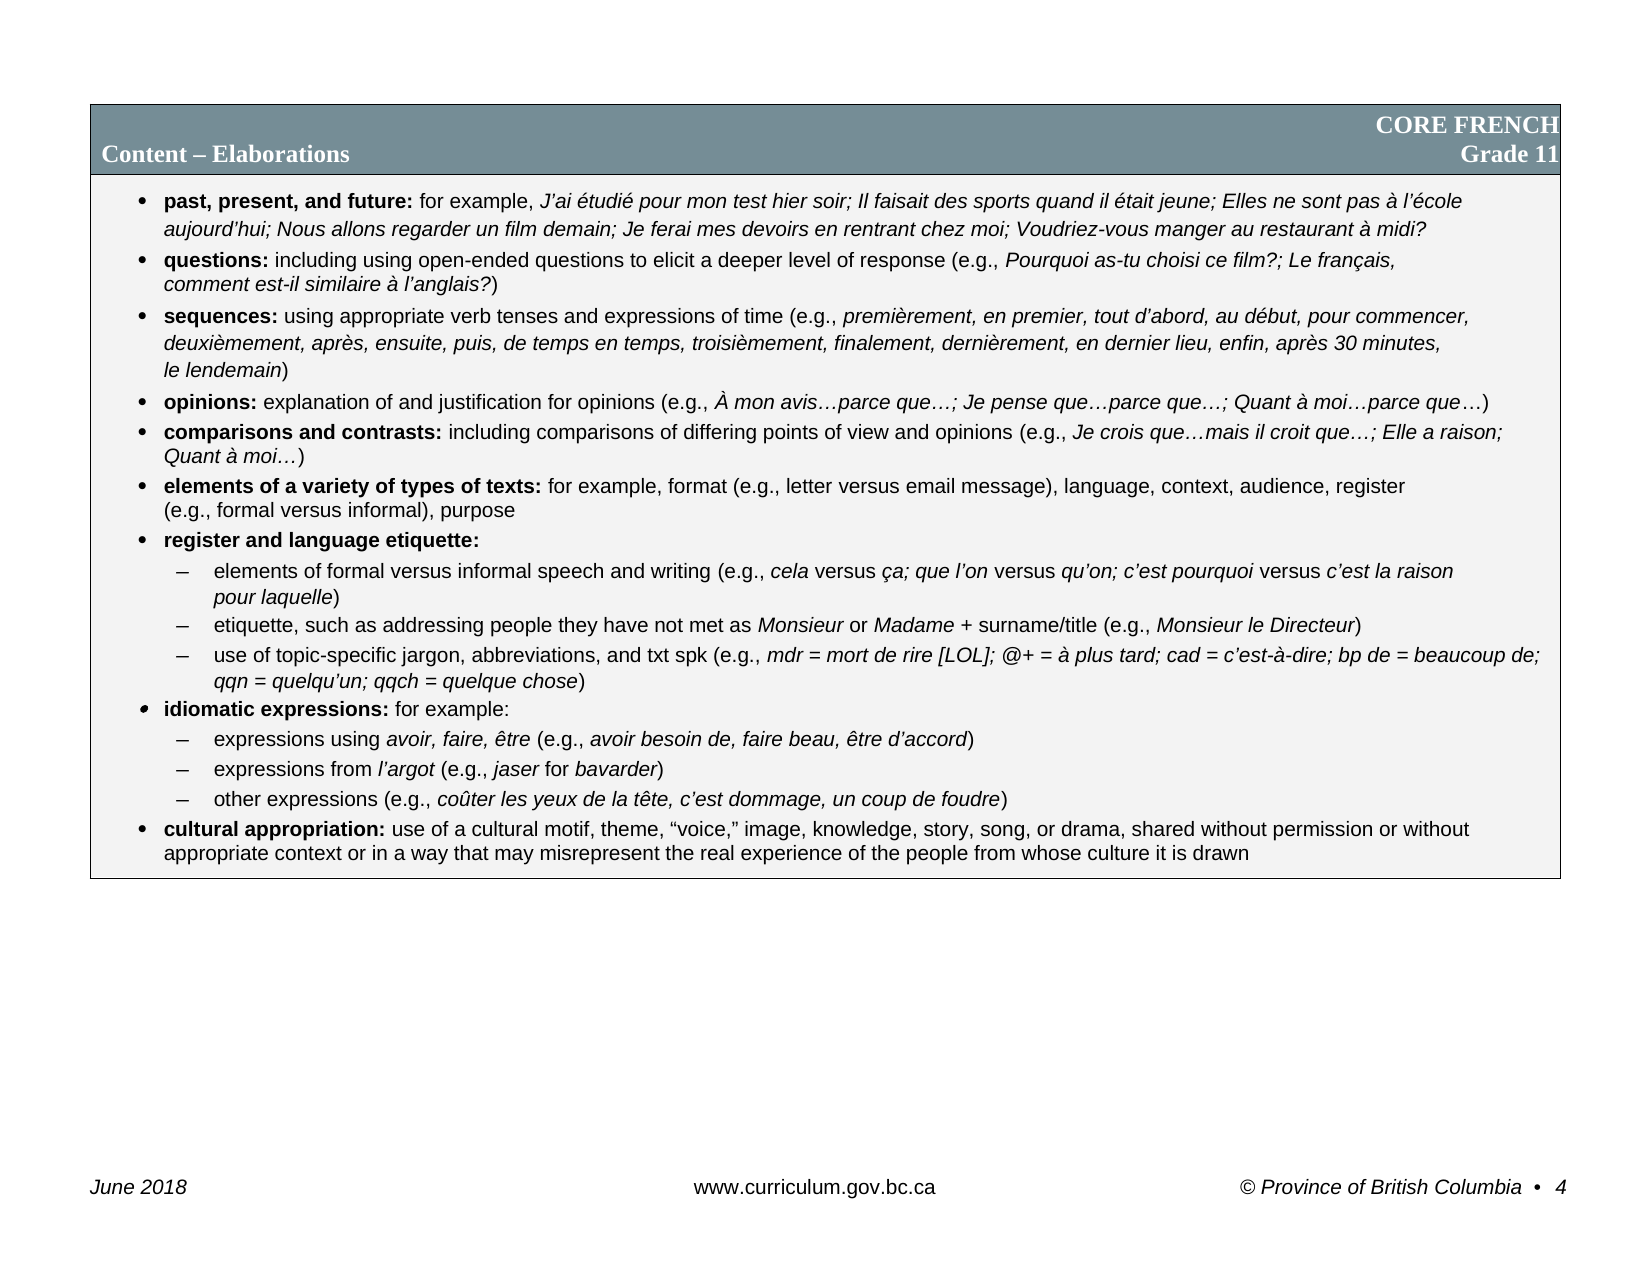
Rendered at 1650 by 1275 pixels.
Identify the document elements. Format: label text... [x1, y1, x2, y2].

table_cell past, present, and future: for example, J’ai étudié pour mon test hier soir; Il faisait des sports quand il était jeune; Elles ne sont pas à l’école aujourd’hui; Nous allons regarder un film demain; Je ferai mes devoirs en rentrant chez moi; Voudriez-vous manger au restaurant à midi? questions: including using open-ended questions to elicit a deeper level of response (e.g., Pourquoi as-tu choisi ce film?; Le français, comment est-il similaire à l’anglais?) sequences: using appropriate verb tenses and expressions of time (e.g., premièrement, en premier, tout d’abord, au début, pour commencer, deuxièmement, après, ensuite, puis, de temps en temps, troisièmement, finalement, dernièrement, en dernier lieu, enfin, après 30 minutes, le lendemain) opinions: explanation of and justification for opinions (e.g., À mon avis…parce que…; Je pense que…parce que…; Quant à moi…parce que…) comparisons and contrasts: including comparisons of differing points of view and opinions (e.g., Je crois que…mais il croit que…; Elle a raison; Quant à moi…) elements of a variety of types of texts: for example, format (e.g., letter versus email message), language, context, audience, register (e.g., formal versus informal), purpose register and language etiquette: elements of formal versus informal speech and writing (e.g., cela versus ça; que l’on versus qu’on; c’est pourquoi versus c’est la raison pour laquelle) etiquette, such as addressing people they have not met as Monsieur or Madame + surname/title (e.g., Monsieur le Directeur) use of topic-specific jargon, abbreviations, and txt spk (e.g., mdr = mort de rire [LOL]; @+ = à plus tard; cad = c’est-à-dire; bp de = beaucoup de; qqn = quelqu’un; qqch = quelque chose) idiomatic expressions: for example: expressions using avoir, faire, être (e.g., avoir besoin de, faire beau, être d’accord) expressions from l’argot (e.g., jaser for bavarder) other expressions (e.g., coûter les yeux de la tête, c’est dommage, un coup de foudre) cultural appropriation: use of a cultural motif, theme, “voice,” image, knowledge, story, song, or drama, shared without permission or without appropriate context or in a way that may misrepresent the real experience of the people from whose culture it is drawn [91, 175, 1560, 877]
table_header CORE FRENCH Content – Elaborations Grade 11 [91, 105, 1560, 174]
